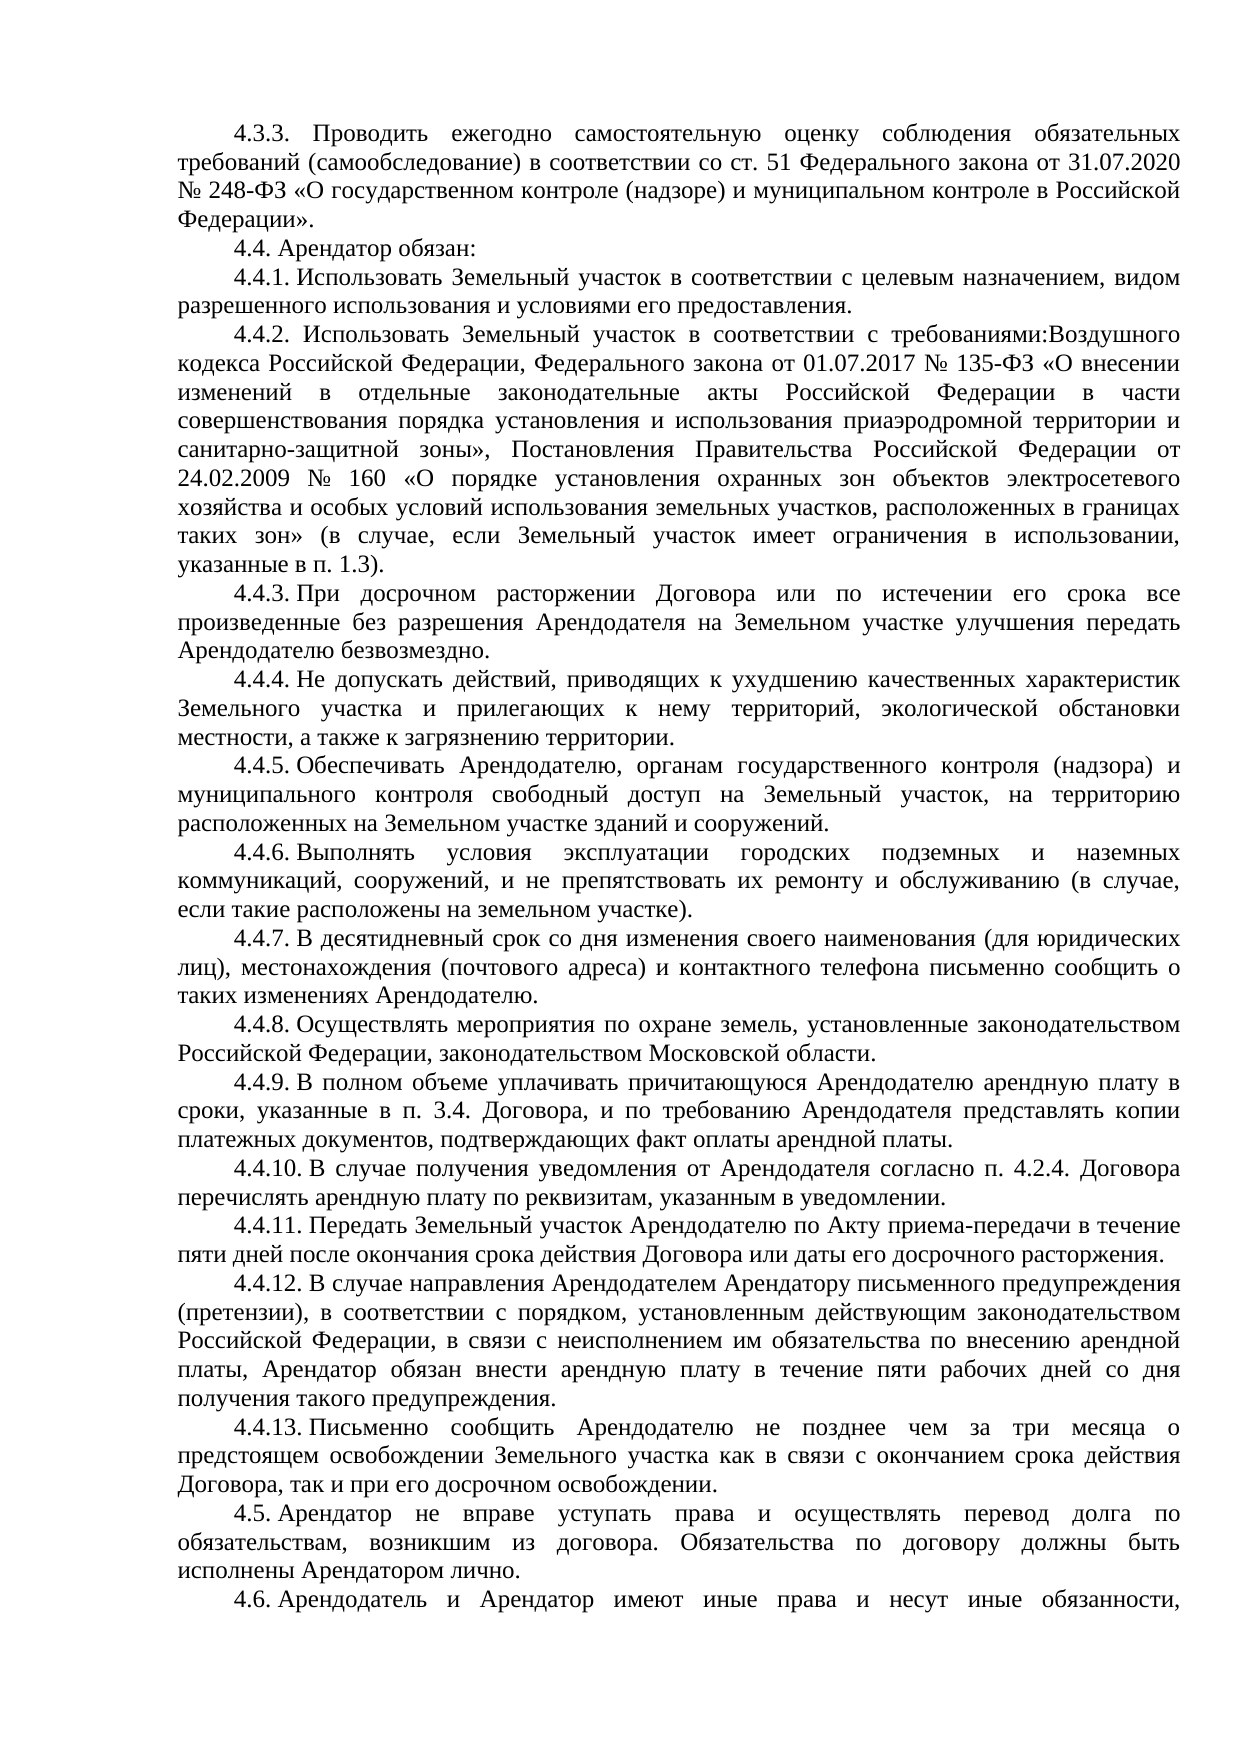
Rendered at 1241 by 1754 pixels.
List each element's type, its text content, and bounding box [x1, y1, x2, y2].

text 4.4.5. Обеспечивать Арендодателю, органам государственного контроля (надзора) и муниципального контроля свободный доступ на Земельный участок, на территорию расположенных на Земельном участке зданий и сооружений. [177, 751, 1181, 837]
text 4.4.3. При досрочном расторжении Договора или по истечении его срока все произведенные без разрешения Арендодателя на Земельном участке улучшения передать Арендодателю безвозмездно. [177, 578, 1181, 664]
text 4.4.13. Письменно сообщить Арендодателю не позднее чем за три месяца о предстоящем освобождении Земельного участка как в связи с окончанием срока действия Договора, так и при его досрочном освобождении. [177, 1412, 1181, 1498]
text 4.4.9. В полном объеме уплачивать причитающуюся Арендодателю арендную плату в сроки, указанные в п. 3.4. Договора, и по требованию Арендодателя представлять копии платежных документов, подтверждающих факт оплаты арендной платы. [177, 1067, 1181, 1153]
text 4.4.6. Выполнять условия эксплуатации городских подземных и наземных коммуникаций, сооружений, и не препятствовать их ремонту и обслуживанию (в случае, если такие расположены на земельном участке). [177, 837, 1181, 923]
text 4.4.10. В случае получения уведомления от Арендодателя согласно п. 4.2.4. Договора перечислять арендную плату по реквизитам, указанным в уведомлении. [177, 1153, 1181, 1211]
text 4.4.11. Передать Земельный участок Арендодателю по Акту приема-передачи в течение пяти дней после окончания срока действия Договора или даты его досрочного расторжения. [177, 1211, 1181, 1268]
text 4.3.3. Проводить ежегодно самостоятельную оценку соблюдения обязательных требований (самообследование) в соответствии со ст. 51 Федерального закона от 31.07.2020 № 248-ФЗ «О государственном контроле (надзоре) и муниципальном контроле в Российской Федерации». [177, 118, 1181, 233]
text 4.4.8. Осуществлять мероприятия по охране земель, установленные законодательством Российской Федерации, законодательством Московской области. [177, 1009, 1181, 1067]
text 4.4.1. Использовать Земельный участок в соответствии с целевым назначением, видом разрешенного использования и условиями его предоставления. [177, 262, 1181, 319]
text 4.5. Арендатор не вправе уступать права и осуществлять перевод долга по обязательствам, возникшим из договора. Обязательства по договору должны быть исполнены Арендатором лично. [177, 1498, 1181, 1584]
text 4.4. Арендатор обязан: [177, 233, 1181, 262]
text 4.4.4. Не допускать действий, приводящих к ухудшению качественных характеристик Земельного участка и прилегающих к нему территорий, экологической обстановки местности, а также к загрязнению территории. [177, 664, 1181, 751]
text 4.4.12. В случае направления Арендодателем Арендатору письменного предупреждения (претензии), в соответствии с порядком, установленным действующим законодательством Российской Федерации, в связи с неисполнением им обязательства по внесению арендной платы, Арендатор обязан внести арендную плату в течение пяти рабочих дней со дня получения такого предупреждения. [177, 1268, 1181, 1412]
text 4.4.2. Использовать Земельный участок в соответствии с требованиями:Воздушного кодекса Российской Федерации, Федерального закона от 01.07.2017 № 135-ФЗ «О внесении изменений в отдельные законодательные акты Российской Федерации в части совершенствования порядка установления и использования приаэродромной территории и санитарно-защитной зоны», Постановления Правительства Российской Федерации от 24.02.2009 № 160 «О порядке установления охранных зон объектов электросетевого хозяйства и особых условий использования земельных участков, расположенных в границах таких зон» (в случае, если Земельный участок имеет ограничения в использовании, указанные в п. 1.3). [177, 319, 1181, 578]
text 4.4.7. В десятидневный срок со дня изменения своего наименования (для юридических лиц), местонахождения (почтового адреса) и контактного телефона письменно сообщить о таких изменениях Арендодателю. [177, 923, 1181, 1009]
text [177, 1584, 1181, 1613]
